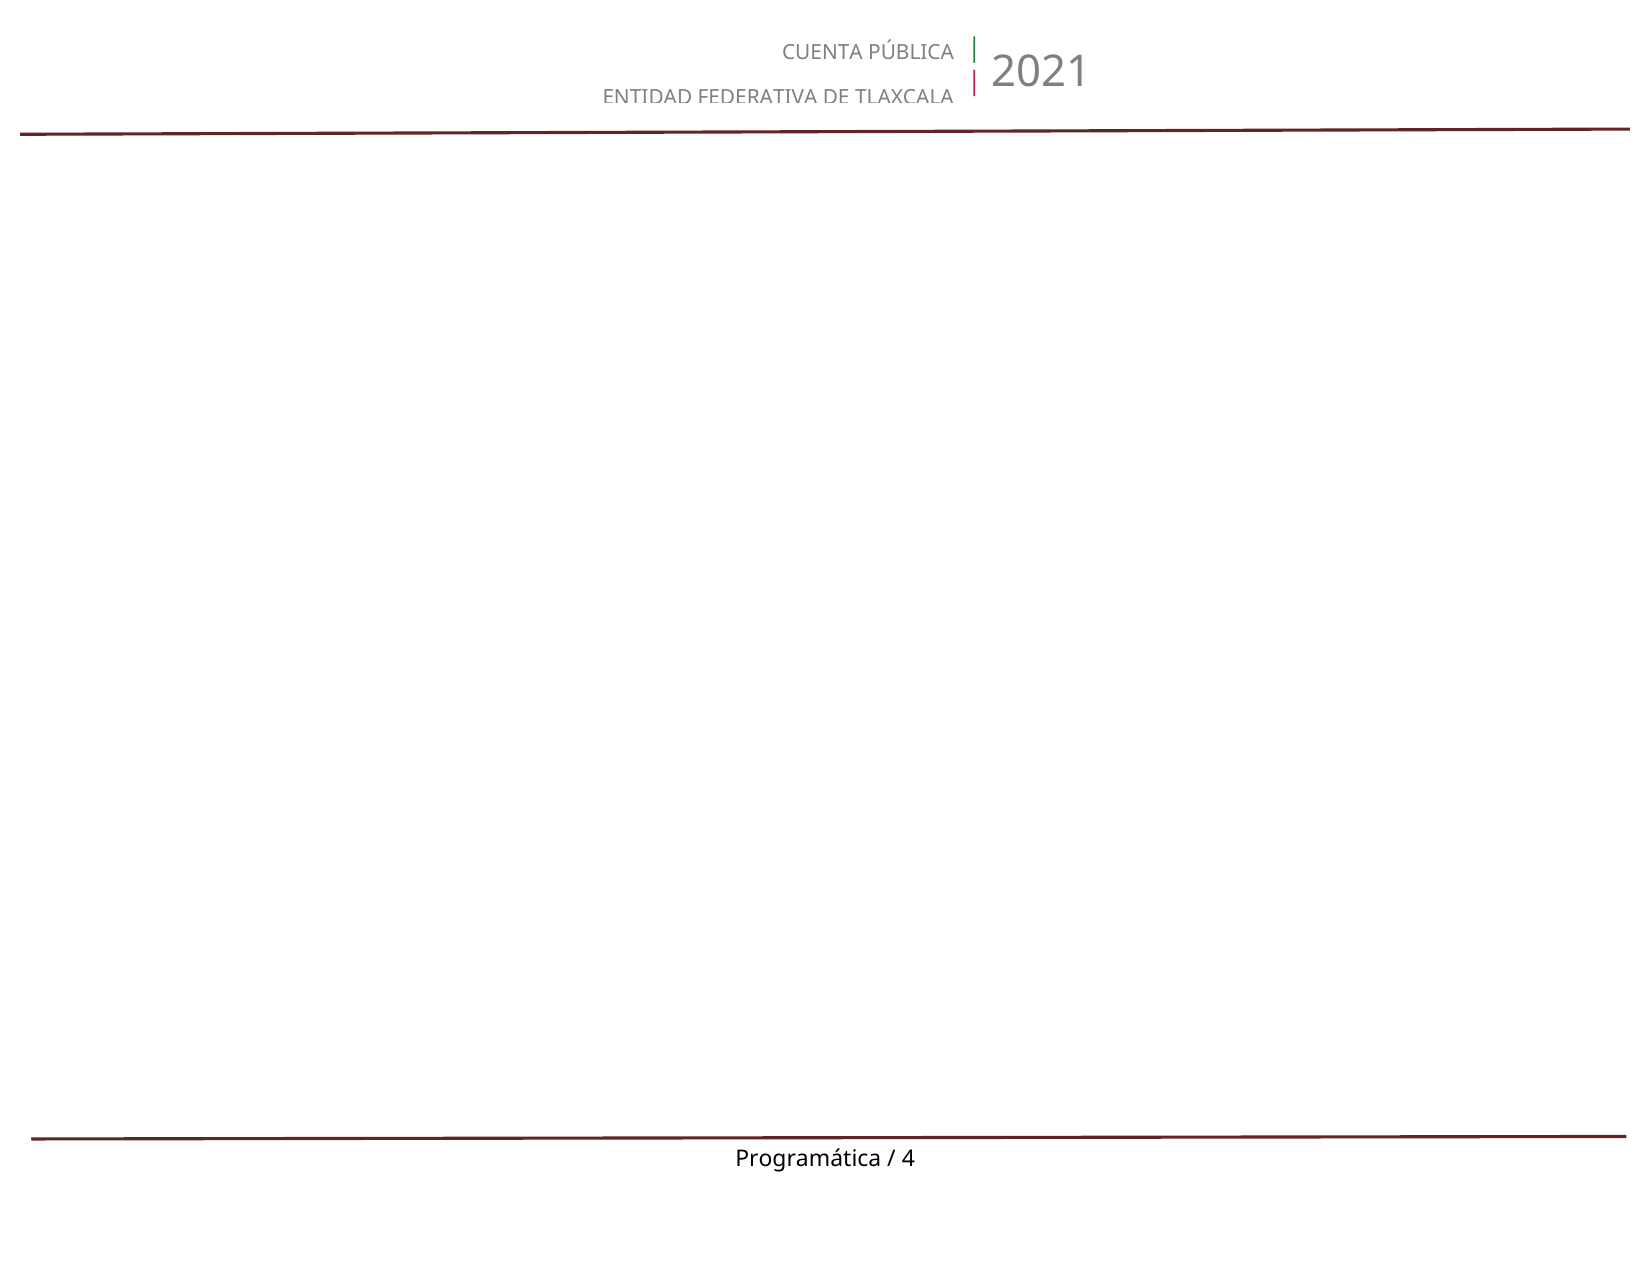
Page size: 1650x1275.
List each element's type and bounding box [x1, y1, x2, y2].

picture [968, 28, 985, 100]
